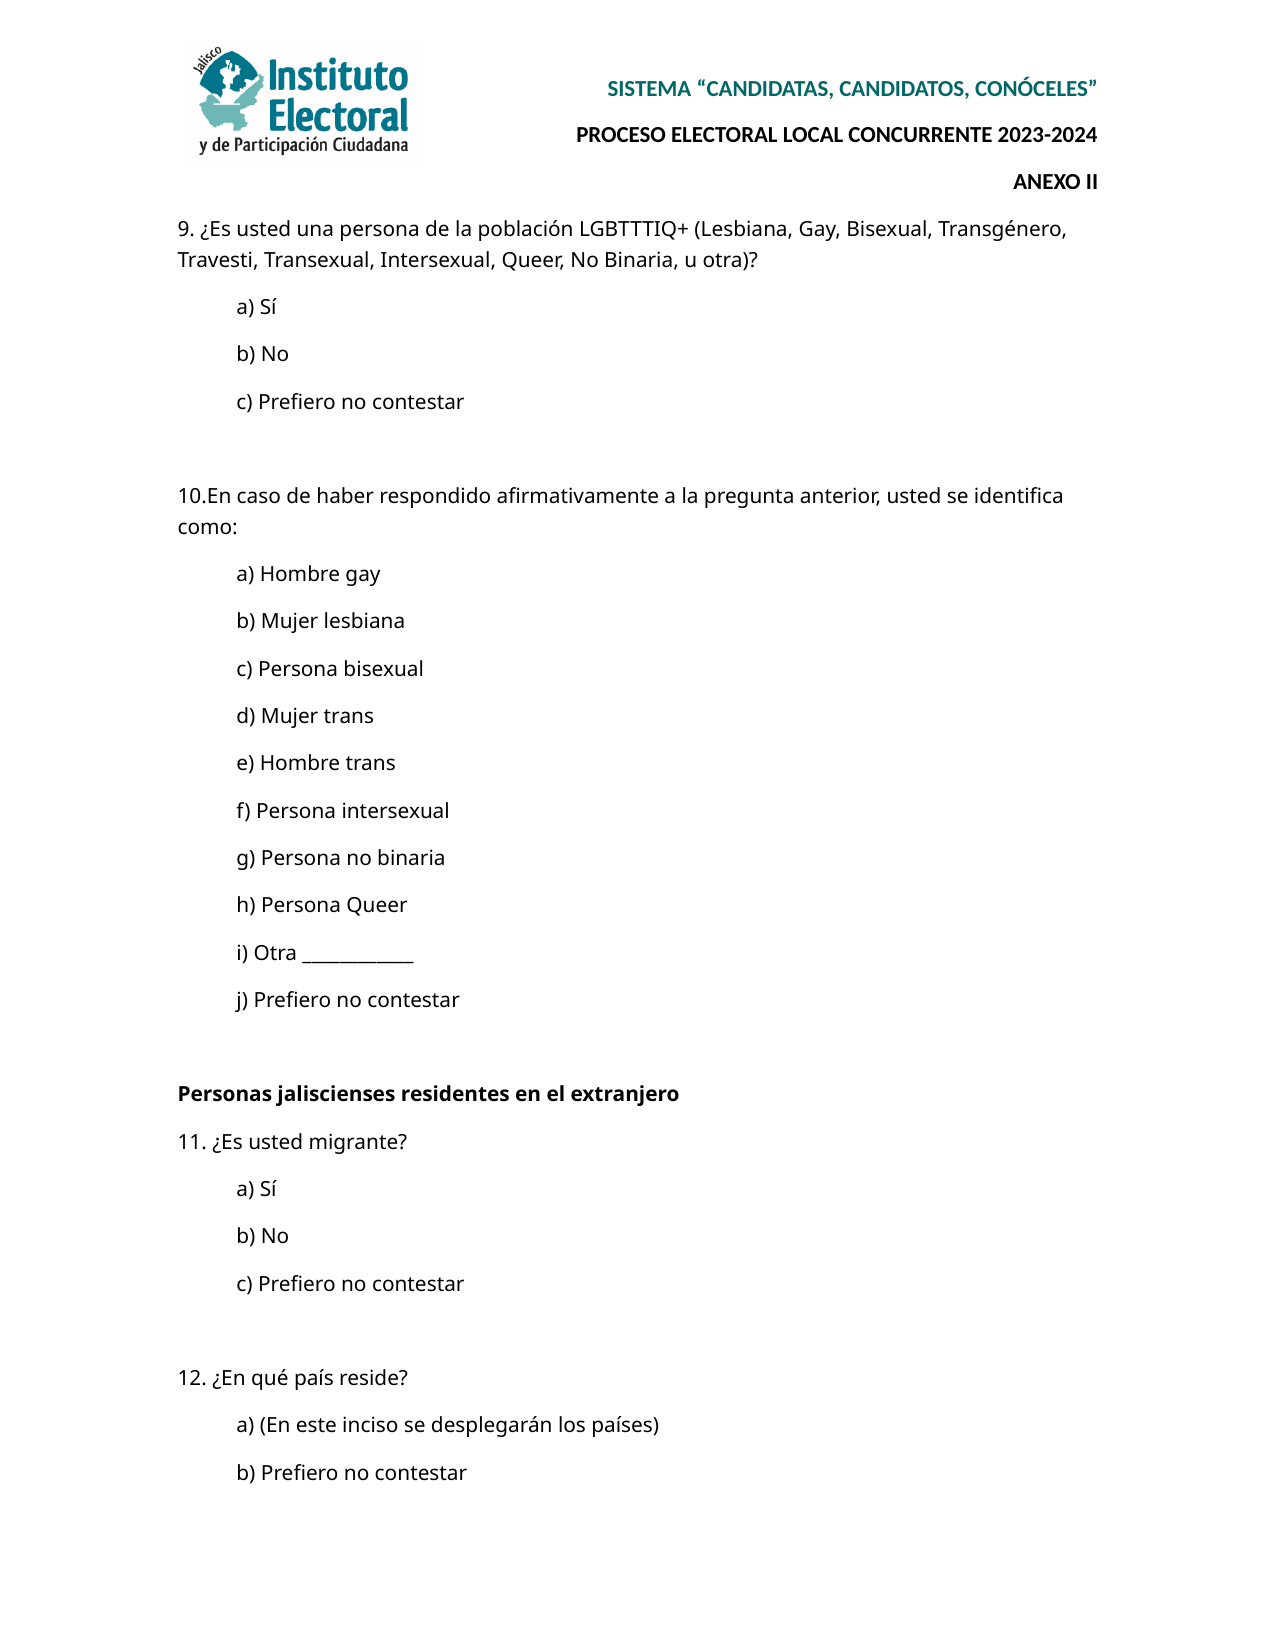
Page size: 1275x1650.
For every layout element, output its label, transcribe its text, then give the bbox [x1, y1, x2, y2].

text b) No [236, 339, 1098, 368]
text g) Persona no binaria [236, 843, 1098, 871]
text a) Sí [236, 1174, 1098, 1202]
text a) Hombre gay [236, 559, 1098, 588]
text e) Hombre trans [236, 748, 1098, 777]
text Personas jaliscienses residentes en el extranjero [177, 1079, 1098, 1108]
text h) Persona Queer [236, 890, 1098, 919]
text 11. ¿Es usted migrante? [177, 1127, 1098, 1155]
text b) Mujer lesbiana [236, 607, 1098, 635]
text a) Sí [236, 292, 1098, 321]
text a) (En este inciso se desplegarán los países) [236, 1411, 1098, 1439]
text c) Persona bisexual [236, 654, 1098, 682]
text i) Otra ____________ [236, 938, 1098, 966]
text 12. ¿En qué país reside? [177, 1363, 1098, 1392]
text c) Prefiero no contestar [236, 387, 1098, 415]
text c) Prefiero no contestar [236, 1269, 1098, 1297]
text j) Prefiero no contestar [236, 985, 1098, 1013]
text d) Mujer trans [236, 701, 1098, 729]
text b) Prefiero no contestar [236, 1458, 1098, 1486]
text 9. ¿Es usted una persona de la población LGBTTTIQ+ (Lesbiana, Gay, Bisexual, Transgénero, Travesti, Transexual, Intersexual, Queer, No Binaria, u otra)? [177, 214, 1098, 273]
text f) Persona intersexual [236, 796, 1098, 824]
text 10.En caso de haber respondido afirmativamente a la pregunta anterior, usted se identifica como: [177, 481, 1098, 540]
picture [187, 42, 423, 168]
text b) No [236, 1221, 1098, 1250]
